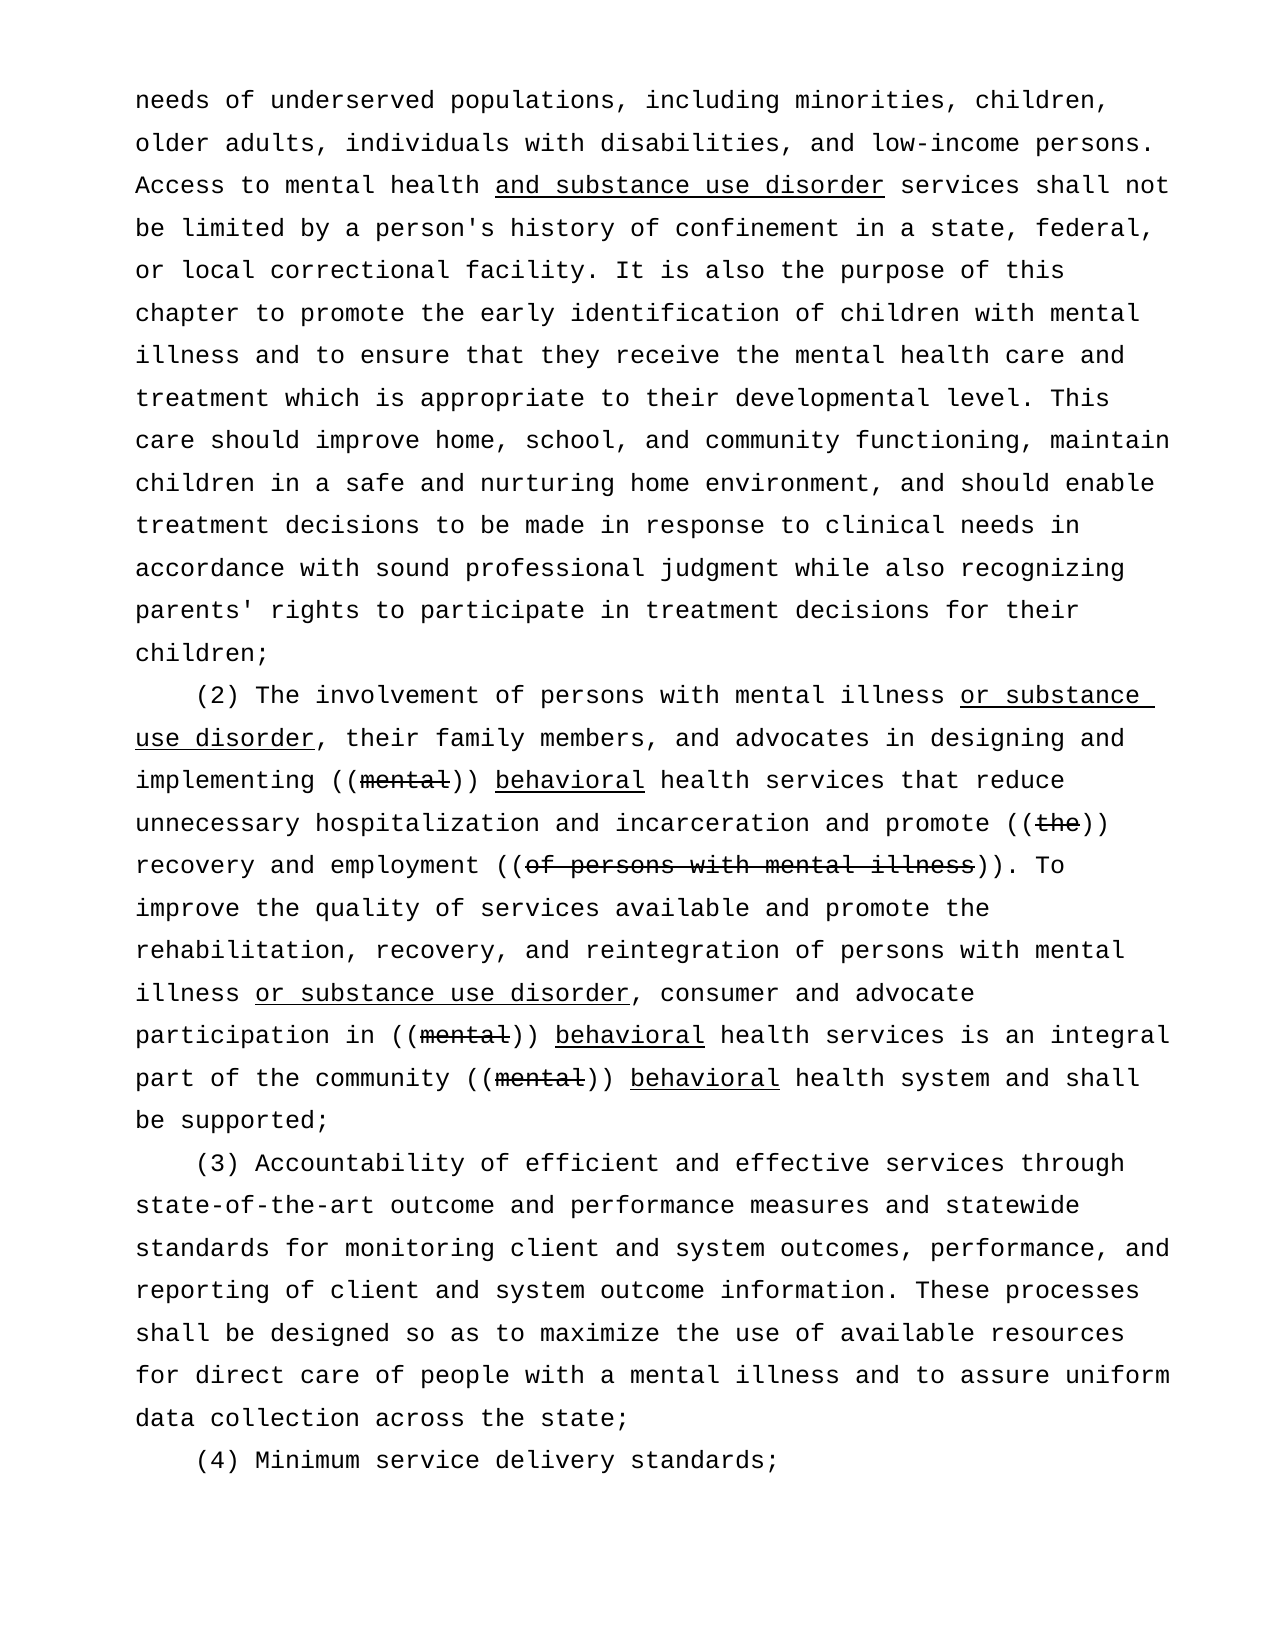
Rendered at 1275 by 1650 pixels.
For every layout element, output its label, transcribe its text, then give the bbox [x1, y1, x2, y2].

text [135, 75, 1170, 670]
text (3) Accountability of efficient and effective services through state-of-the-art outcome and performance measures and statewide standards for monitoring client and system outcomes, performance, and reporting of client and system outcome information. These processes shall be designed so as to maximize the use of available resources for direct care of people with a mental illness and to assure uniform data collection across the state; [135, 1137, 1170, 1435]
text (2) The involvement of persons with mental illness or substance use disorder, their family members, and advocates in designing and implementing ((mental)) behavioral health services that reduce unnecessary hospitalization and incarceration and promote ((the)) recovery and employment ((of persons with mental illness)). To improve the quality of services available and promote the rehabilitation, recovery, and reintegration of persons with mental illness or substance use disorder, consumer and advocate participation in ((mental)) behavioral health services is an integral part of the community ((mental)) behavioral health system and shall be supported; [135, 670, 1170, 1137]
text (4) Minimum service delivery standards; [135, 1435, 1170, 1477]
